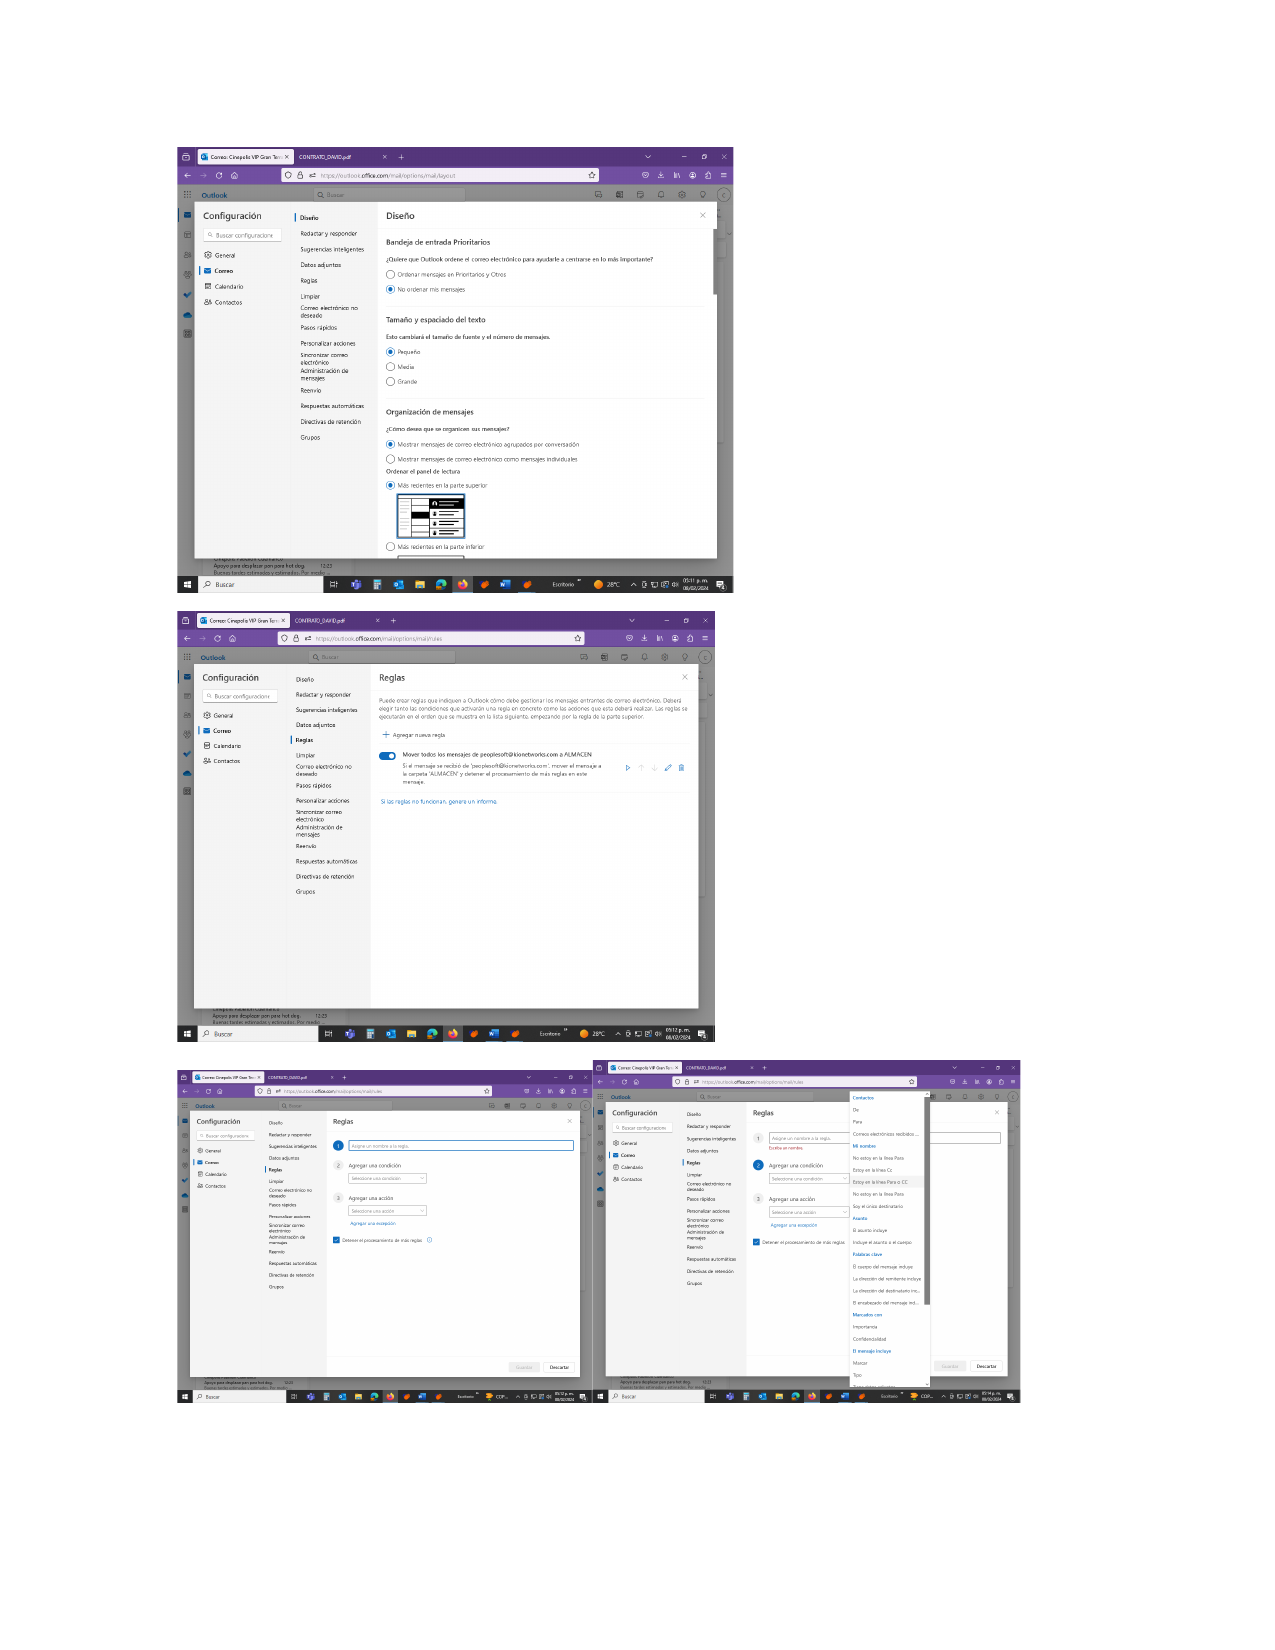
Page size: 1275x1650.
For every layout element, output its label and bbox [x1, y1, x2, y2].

picture [177, 611, 715, 1042]
picture [177, 147, 734, 593]
picture [177, 1060, 1021, 1403]
